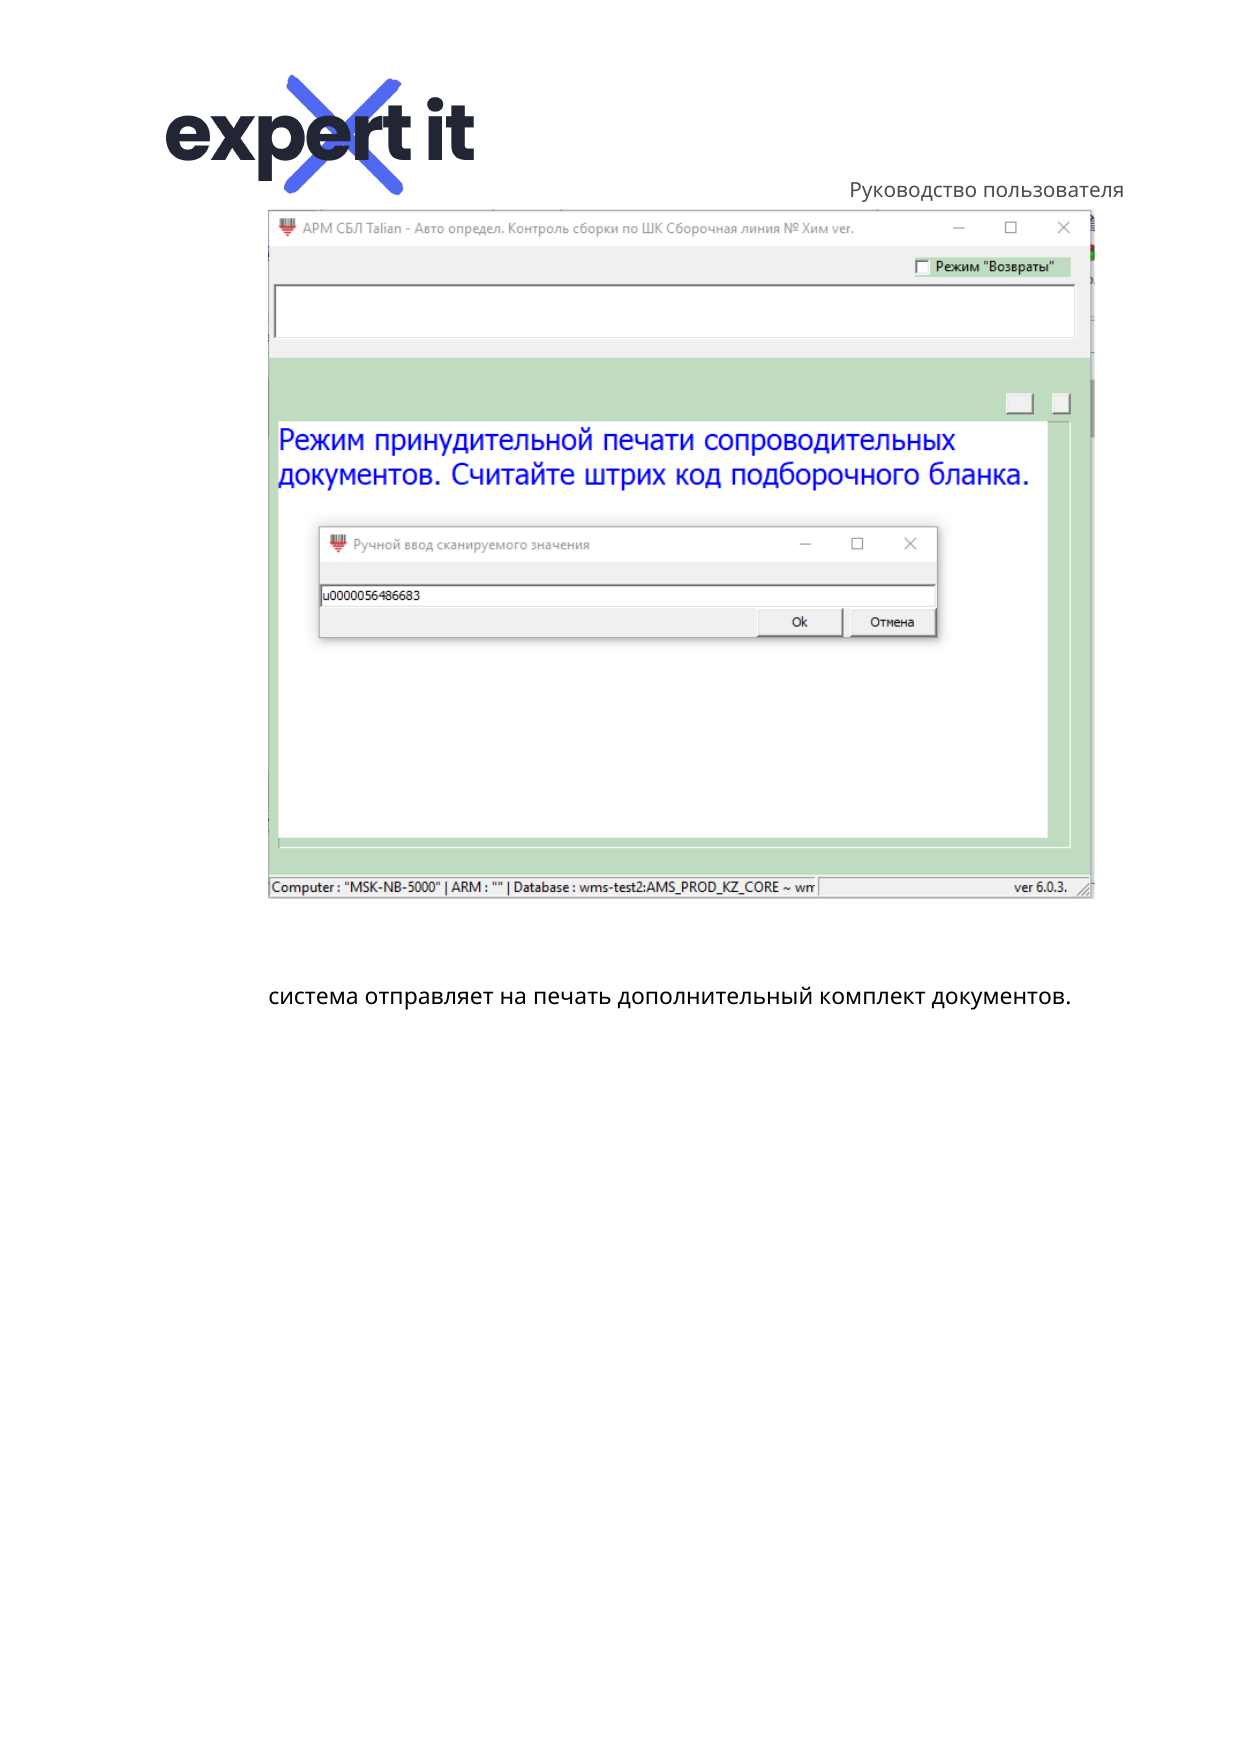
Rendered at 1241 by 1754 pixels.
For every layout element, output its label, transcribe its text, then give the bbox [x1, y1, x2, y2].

picture [268, 209, 1095, 899]
table_header Этикетка ШК: Функция этого управляющего шк: Включает режим принудительной печати сопроводительных документов: После считывания шк подборочного бланка: система отправляет на печать дополнительный комплект документов. [268, 899, 1095, 1033]
picture [166, 73, 485, 198]
